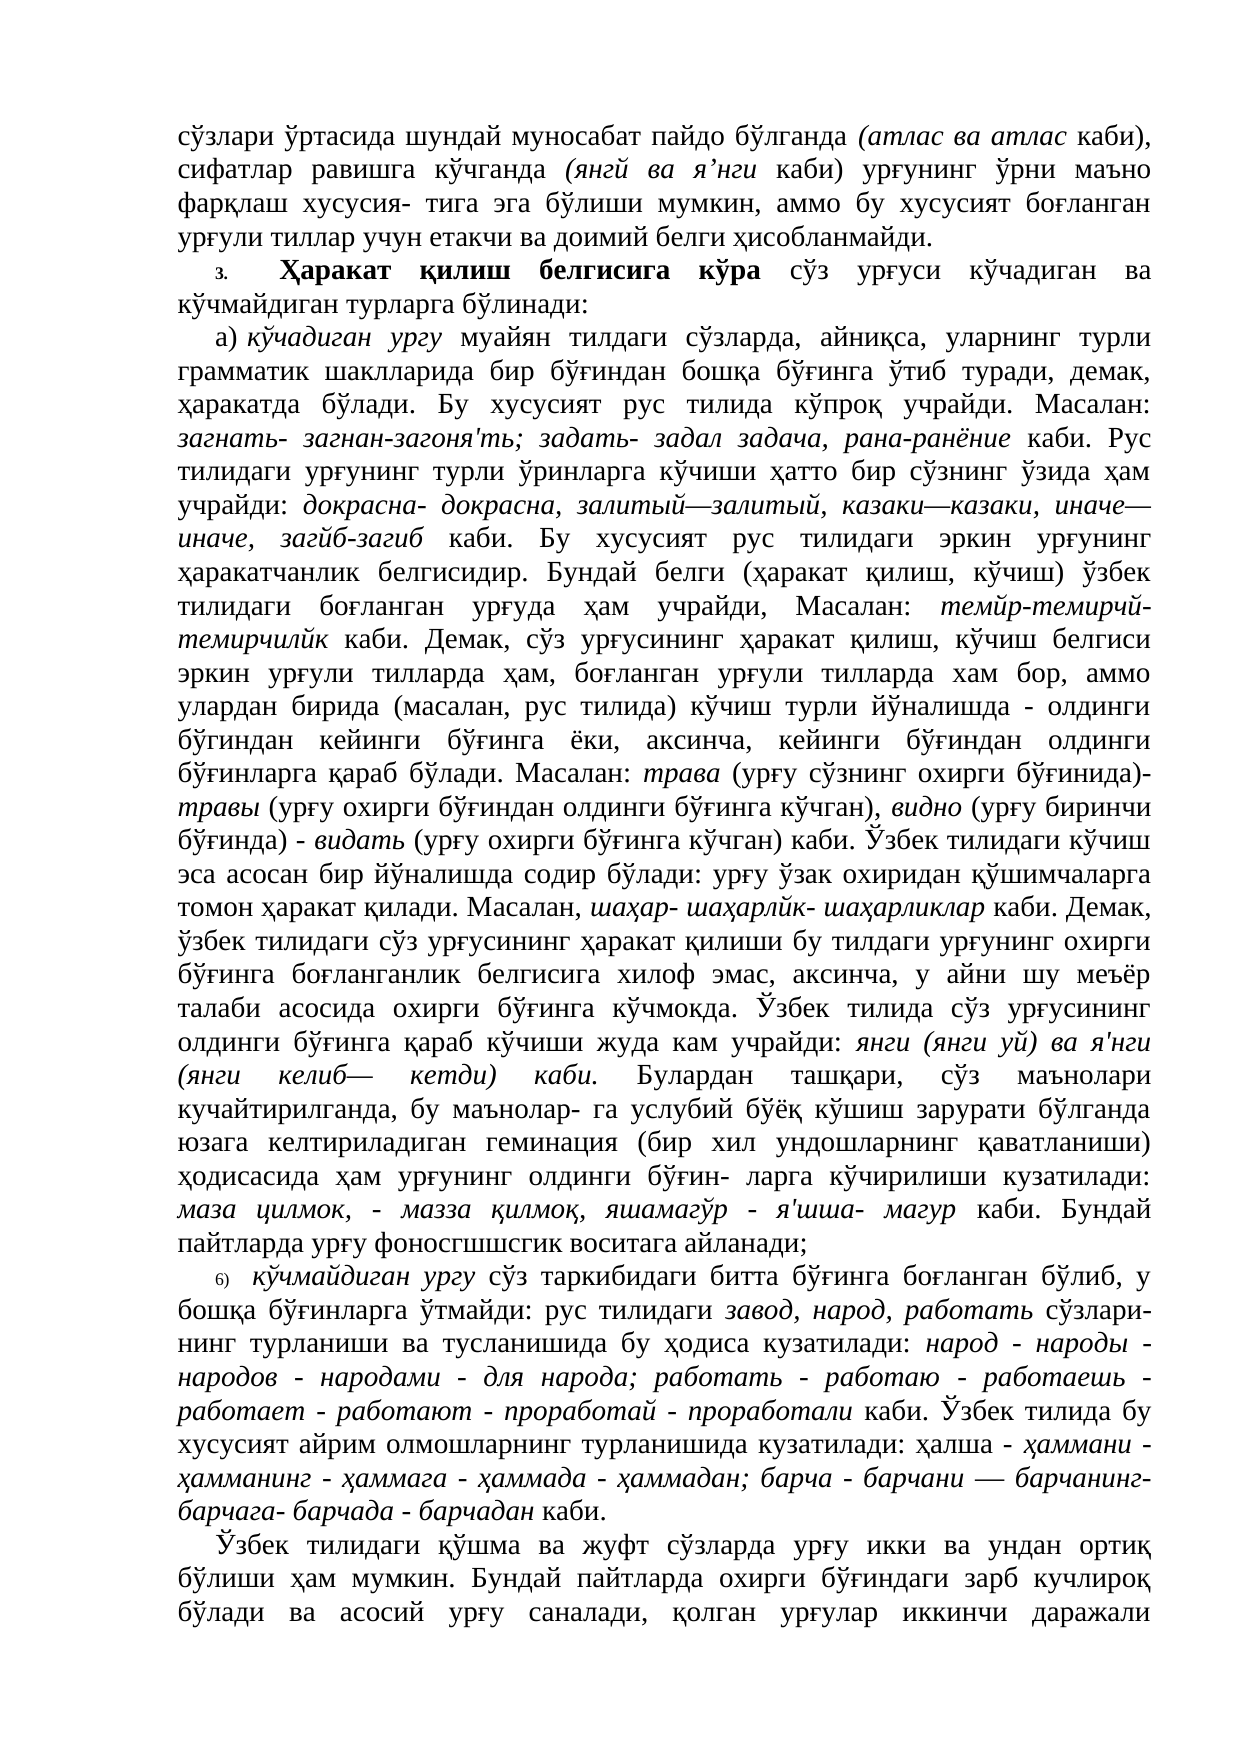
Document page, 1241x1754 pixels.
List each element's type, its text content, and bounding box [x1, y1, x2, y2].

list кўчмайдиган ургу сўз таркибидаги битта бўғинга боғланган бўлиб, у бошқа бўғинларга ўтмайди: рус тилидаги завод, народ, работать сўзларининг турланиши ва тусланишида бу ҳодиса кузатилади: народ - народы - народов - народами - для народа; работать - работаю - работаешь - работает - работают - проработай - проработали каби. Ўзбек тилида бу хусусият айрим олмошларнинг турланишида кузатилади: ҳалша - ҳаммани - ҳамманинг - ҳаммага - ҳаммада - ҳаммадан; барча - барчани — барчанинг- барчага- барчада - барчадан каби. [177, 1258, 1152, 1527]
text а) кўчадиган ургу муайян тилдаги сўзларда, айниқса, уларнинг турли грамматик шаклларида бир бўғиндан бошқа бўғинга ўтиб туради, демак, ҳаракатда бўлади. Бу хусусият рус тилида кўпроқ учрайди. Масалан: загнать- загнан-загоня'ть; задать- задал задача, рана-ранёние каби. Рус тилидаги урғунинг турли ўринларга кўчиши ҳатто бир сўзнинг ўзида ҳам учрайди: докрасна- докрасна, залитый—залитый, казаки—казаки, иначе— иначе, загйб-загиб каби. Бу хусусият рус тилидаги эркин урғунинг ҳаракатчанлик белгисидир. Бундай белги (ҳаракат қилиш, кўчиш) ўзбек тилидаги боғланган урғуда ҳам учрайди, Масалан: темйр-темирчй-темирчилйк каби. Демак, сўз урғусининг ҳаракат қилиш, кўчиш белгиси эркин урғули тилларда ҳам, боғланган урғули тилларда хам бор, аммо улардан бирида (масалан, рус тилида) кўчиш турли йўналишда - олдинги бўгиндан кейинги бўғинга ёки, аксинча, кейинги бўғиндан олдинги бўғинларга қараб бўлади. Масалан: трава (урғу сўзнинг охирги бўғинида)- травы (урғу охирги бўғиндан олдинги бўғинга кўчган), видно (урғу биринчи бўғинда) - видать (урғу охирги бўғинга кўчган) каби. Ўзбек тилидаги кўчиш эса асосан бир йўналишда содир бўлади: урғу ўзак охиридан қўшимчаларга томон ҳаракат қилади. Масалан, шаҳар- шаҳарлйк- шаҳарликлар каби. Демак, ўзбек тилидаги сўз урғусининг ҳаракат қилиши бу тилдаги урғунинг охирги бўғинга боғланганлик белгисига хилоф эмас, аксинча, у айни шу меъёр талаби асосида охирги бўғинга кўчмокда. Ўзбек тилида сўз урғусининг олдинги бўғинга қараб кўчиши жуда кам учрайди: янги (янги уй) ва я'нги (янги келиб— кетди) каби. Булардан ташқари, сўз маънолари кучайтирилганда, бу маънолар- га услубий бўёқ кўшиш зарурати бўлганда юзага келтириладиган геминация (бир хил ундошларнинг қаватланиши) ҳодисасида ҳам урғунинг олдинги бўғин- ларга кўчирилиши кузатилади: маза цилмок, - мазза қилмоқ, яшамагўр - я'шша- магур каби. Бундай пайтларда урғу фоносгшшсгик воситага айланади; [177, 319, 1152, 1258]
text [177, 1527, 1152, 1627]
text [177, 118, 1152, 252]
list Ҳаракат қилиш белгисига кўра сўз урғуси кўчадиган ва кўчмайдиган турларга бўлинади: [177, 252, 1152, 319]
